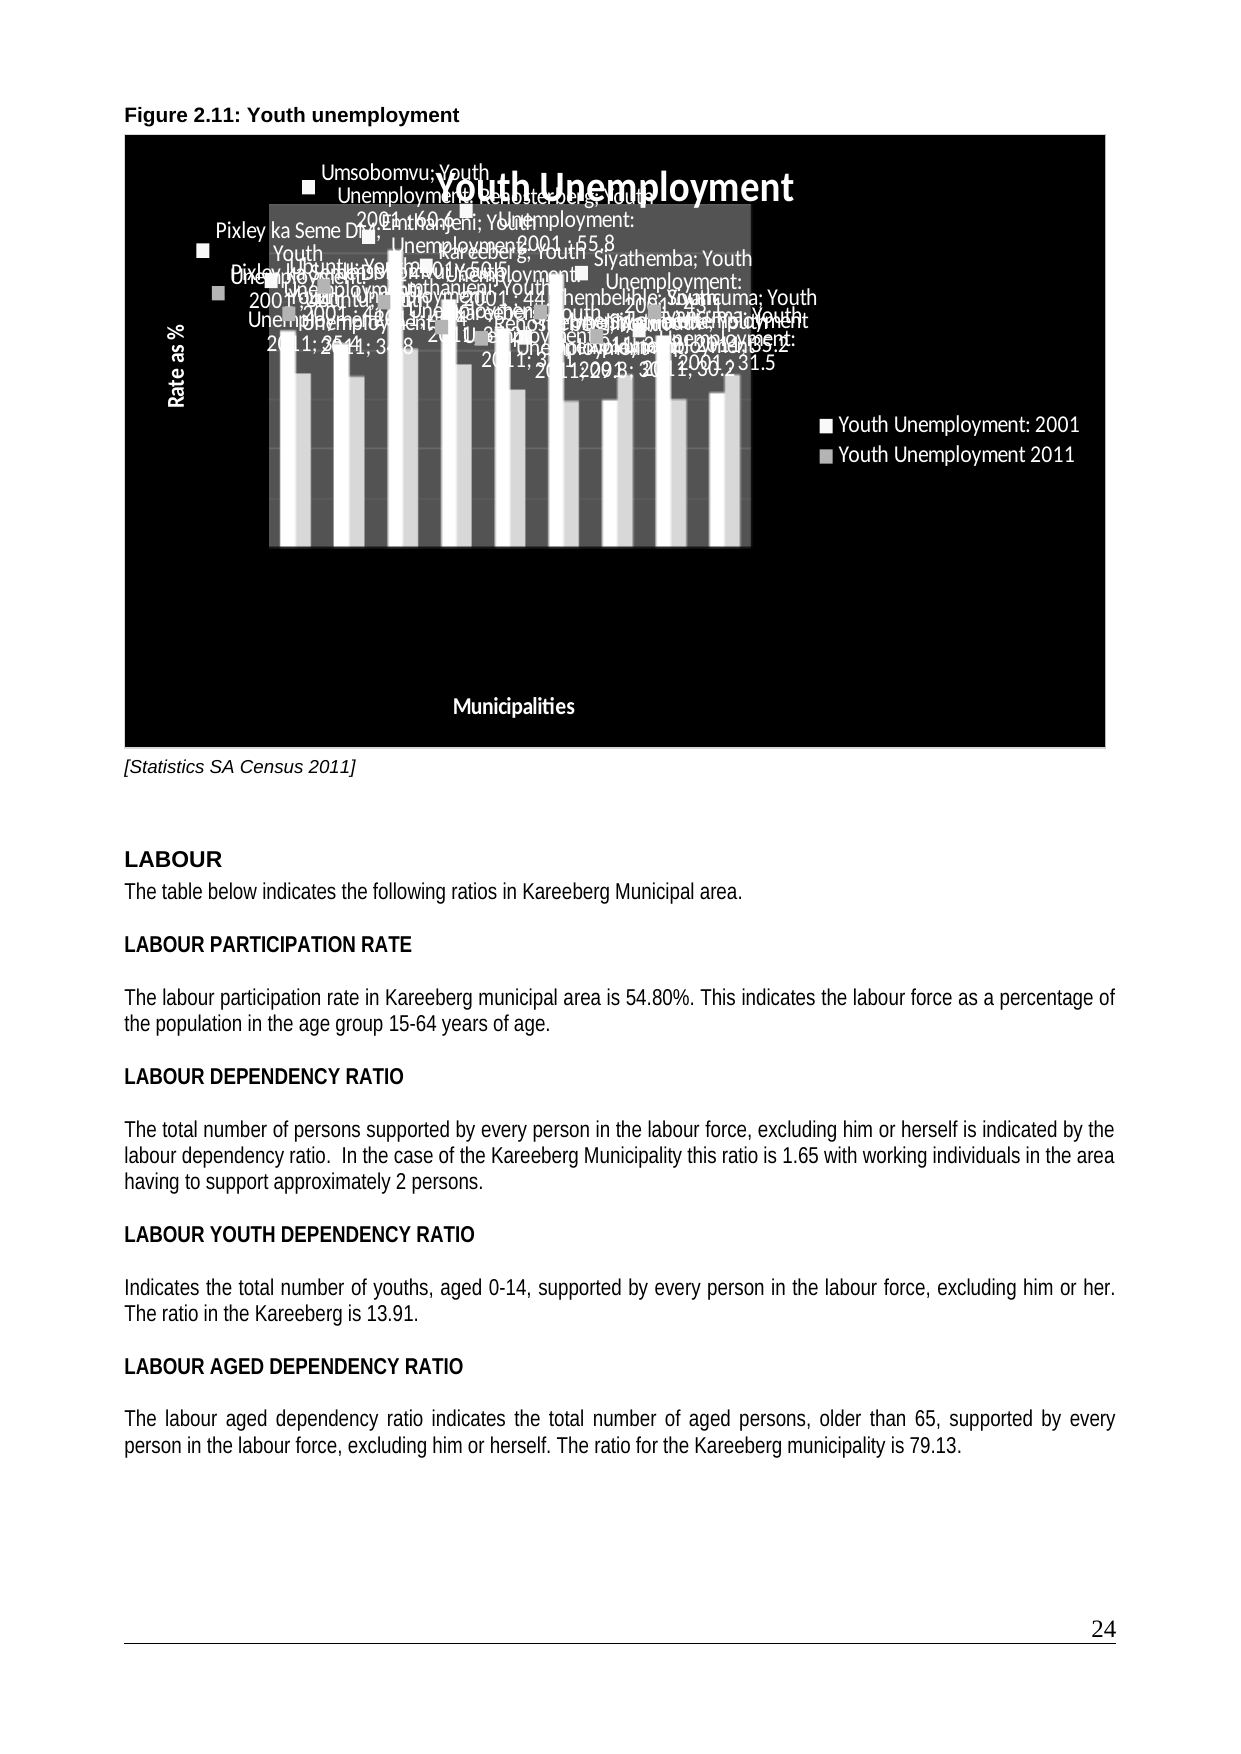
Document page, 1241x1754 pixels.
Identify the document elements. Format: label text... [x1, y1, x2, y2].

text LABOUR AGED DEPENDENCY RATIO [124, 1353, 1116, 1379]
text The labour participation rate in Kareeberg municipal area is 54.80%. This indicates the labour force as a percentage of the population in the age group 15-64 years of age. [124, 984, 1116, 1036]
text Indicates the total number of youths, aged 0-14, supported by every person in the labour force, excluding him or her. The ratio in the Kareeberg is 13.91. [124, 1274, 1116, 1326]
text LABOUR DEPENDENCY RATIO [124, 1063, 1116, 1089]
text The labour aged dependency ratio indicates the total number of aged persons, older than 65, supported by every person in the labour force, excluding him or herself. The ratio for the Kareeberg municipality is 79.13. [124, 1405, 1116, 1458]
subtitle LABOUR [124, 846, 1116, 872]
text LABOUR YOUTH DEPENDENCY RATIO [124, 1221, 1116, 1247]
text Figure 2.11: Youth unemployment [124, 103, 1116, 127]
text [Statistics SA Census 2011] [124, 756, 1116, 778]
text The total number of persons supported by every person in the labour force, excluding him or herself is indicated by the labour dependency ratio. In the case of the Kareeberg Municipality this ratio is 1.65 with working individuals in the area having to support approximately 2 persons. [124, 1116, 1116, 1194]
text LABOUR PARTICIPATION RATE [124, 931, 1116, 957]
text The table below indicates the following ratios in Kareeberg Municipal area. [124, 878, 1116, 905]
